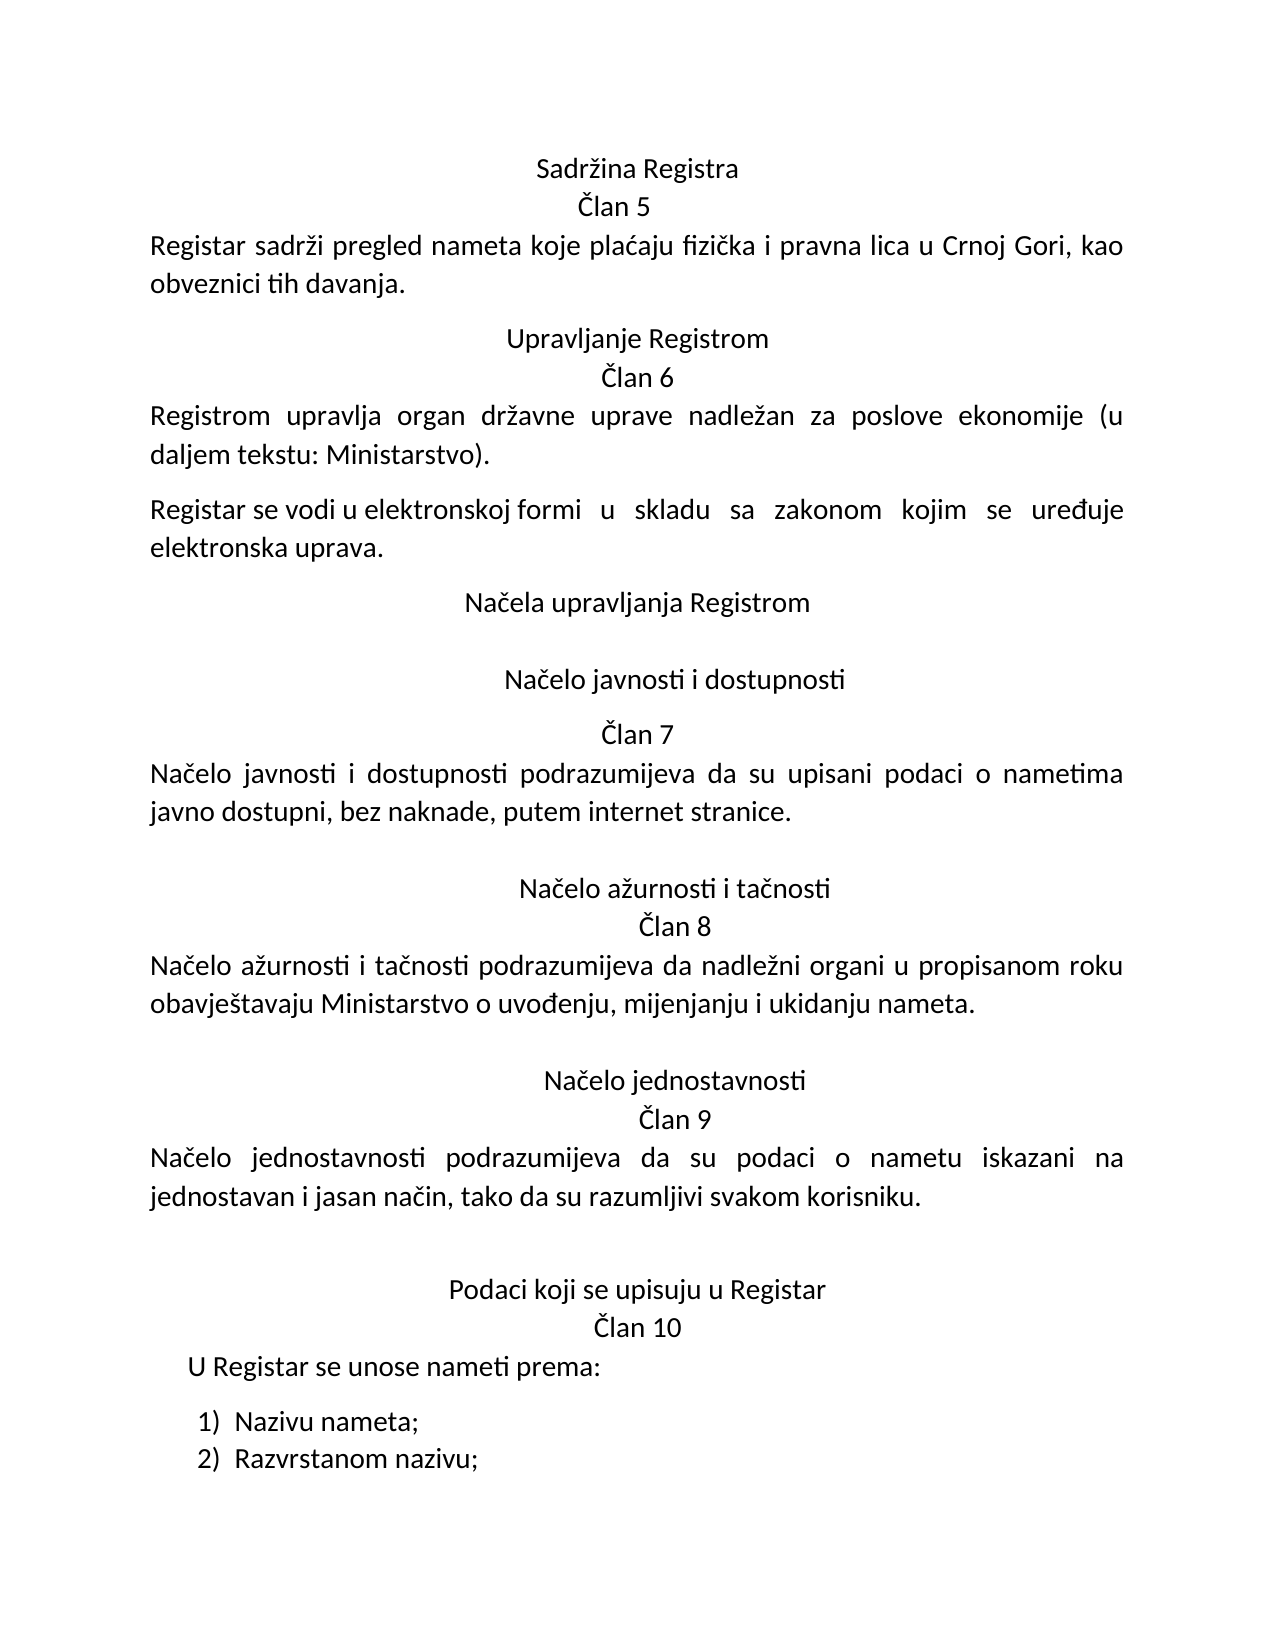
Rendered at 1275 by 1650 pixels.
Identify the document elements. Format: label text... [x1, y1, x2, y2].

text Član 7 [150, 716, 1125, 752]
text Član 10 [150, 1309, 1125, 1345]
list Nazivu nameta; [197, 1403, 1125, 1439]
list Načelo ažurnosti i tačnosti podrazumijeva da nadležni organi u propisanom roku obavještavaju Ministarstvo o uvođenju, mijenjanju i ukidanju nameta. [150, 947, 1125, 1021]
text U Registar se unose nameti prema: [150, 1348, 1125, 1384]
text Registrom upravlja organ državne uprave nadležan za poslove ekonomije (u daljem tekstu: Ministarstvo). [150, 397, 1125, 471]
list Načelo javnosti i dostupnosti podrazumijeva da su upisani podaci o nametima javno dostupni, bez naknade, putem internet stranice. [150, 755, 1125, 829]
list Načelo javnosti i dostupnosti [225, 661, 1125, 697]
list Član 8 [225, 908, 1125, 944]
text Član 6 [150, 359, 1125, 394]
text Podaci koji se upisuju u Registar [150, 1271, 1125, 1307]
text Registar sadrži pregled nameta koje plaćaju fizička i pravna lica u Crnoj Gori, kao obveznici tih davanja. [150, 227, 1125, 301]
text Registar se vodi u elektronskoj formi u skladu sa zakonom kojim se uređuje elektronska uprava. [150, 491, 1125, 565]
text Upravljanje Registrom [150, 320, 1125, 356]
text Član 5 [150, 188, 1125, 224]
list Razvrstanom nazivu; [197, 1441, 1125, 1476]
text Sadržina Registra [150, 150, 1125, 186]
list Član 9 [225, 1101, 1125, 1136]
list Načelo ažurnosti i tačnosti [225, 870, 1125, 906]
list Načelo jednostavnosti [225, 1062, 1125, 1098]
list Načelo jednostavnosti podrazumijeva da su podaci o nametu iskazani na jednostavan i jasan način, tako da su razumljivi svakom korisniku. [150, 1139, 1125, 1213]
text Načela upravljanja Registrom [150, 584, 1125, 620]
